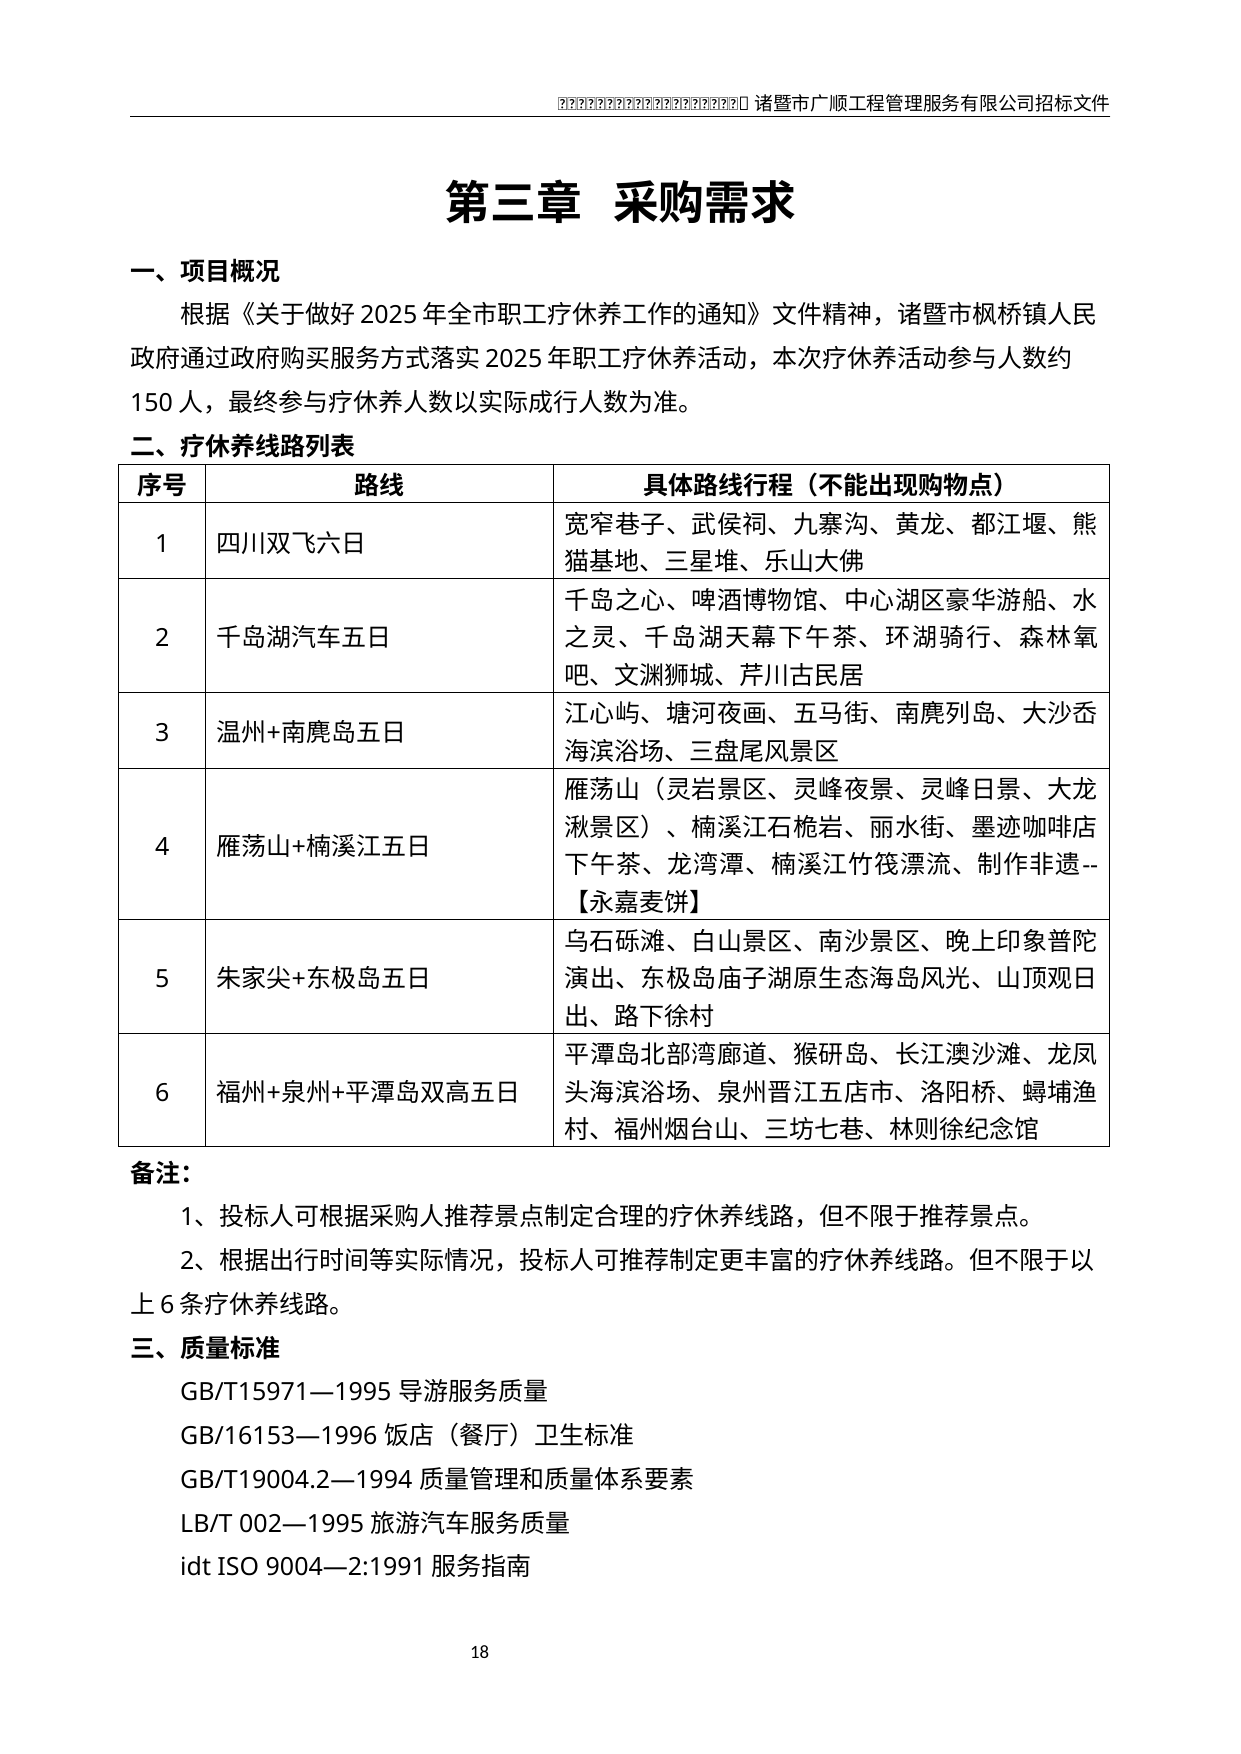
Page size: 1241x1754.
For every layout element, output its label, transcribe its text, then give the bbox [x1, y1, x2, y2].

table_cell 千岛湖汽车五日 [206, 579, 553, 692]
table_header 序号 [119, 465, 205, 502]
table_cell 宽窄巷子、武侯祠、九寨沟、黄龙、都江堰、熊猫基地、三星堆、乐山大佛 [554, 503, 1109, 578]
table_cell 千岛之心、啤酒博物馆、中心湖区豪华游船、水之灵、千岛湖天幕下午茶、环湖骑行、森林氧吧、文渊狮城、芹川古民居 [554, 579, 1109, 692]
table_cell 3 [119, 693, 205, 768]
text GB/16153—1996 饭店（餐厅）卫生标准 [130, 1409, 1110, 1453]
text 2、根据出行时间等实际情况，投标人可推荐制定更丰富的疗休养线路。但不限于以上6条疗休养线路。 [130, 1234, 1110, 1322]
text 根据《关于做好2025年全市职工疗休养工作的通知》文件精神，诸暨市枫桥镇人民政府通过政府购买服务方式落实2025年职工疗休养活动，本次疗休养活动参与人数约150人，最终参与疗休养人数以实际成行人数为准。 [130, 289, 1110, 420]
table_cell 2 [119, 579, 205, 692]
text 三、质量标准 [130, 1322, 1110, 1366]
list 二、疗休养线路列表 [130, 420, 1110, 464]
table_cell 6 [119, 1034, 205, 1146]
table_cell 四川双飞六日 [206, 503, 553, 578]
table_header 具体路线行程（不能出现购物点） [554, 465, 1109, 502]
table_cell 平潭岛北部湾廊道、猴研岛、长江澳沙滩、龙凤头海滨浴场、泉州晋江五店市、洛阳桥、蟳埔渔村、福州烟台山、三坊七巷、林则徐纪念馆 [554, 1034, 1109, 1146]
table_cell 4 [119, 769, 205, 919]
table_header 路线 [206, 465, 553, 502]
table_cell 雁荡山+楠溪江五日 [206, 769, 553, 919]
text 一、项目概况 [130, 245, 1110, 289]
text GB/T15971—1995 导游服务质量 [130, 1366, 1110, 1409]
table_cell 1 [119, 503, 205, 578]
table_cell 朱家尖+东极岛五日 [206, 920, 553, 1032]
table_cell 江心屿、塘河夜画、五马街、南麂列岛、大沙岙海滨浴场、三盘尾风景区 [554, 693, 1109, 768]
text idt ISO 9004—2:1991服务指南 [130, 1541, 1110, 1584]
table_cell 5 [119, 920, 205, 1032]
text GB/T19004.2—1994 质量管理和质量体系要素 [130, 1453, 1110, 1497]
subtitle 第三章 采购需求 [130, 166, 1110, 232]
table_cell 福州+泉州+平潭岛双高五日 [206, 1034, 553, 1146]
text 备注： [130, 1147, 1110, 1191]
table_cell 雁荡山（灵岩景区、灵峰夜景、灵峰日景、大龙湫景区）、楠溪江石桅岩、丽水街、墨迹咖啡店下午茶、龙湾潭、楠溪江竹筏漂流、制作非遗-- 【永嘉麦饼】 [554, 769, 1109, 919]
text 1、投标人可根据采购人推荐景点制定合理的疗休养线路，但不限于推荐景点。 [130, 1191, 1110, 1234]
table_cell 温州+南麂岛五日 [206, 693, 553, 768]
text LB/T 002—1995 旅游汽车服务质量 [130, 1497, 1110, 1541]
table_cell 乌石砾滩、白山景区、南沙景区、晚上印象普陀演出、东极岛庙子湖原生态海岛风光、山顶观日出、路下徐村 [554, 920, 1109, 1032]
